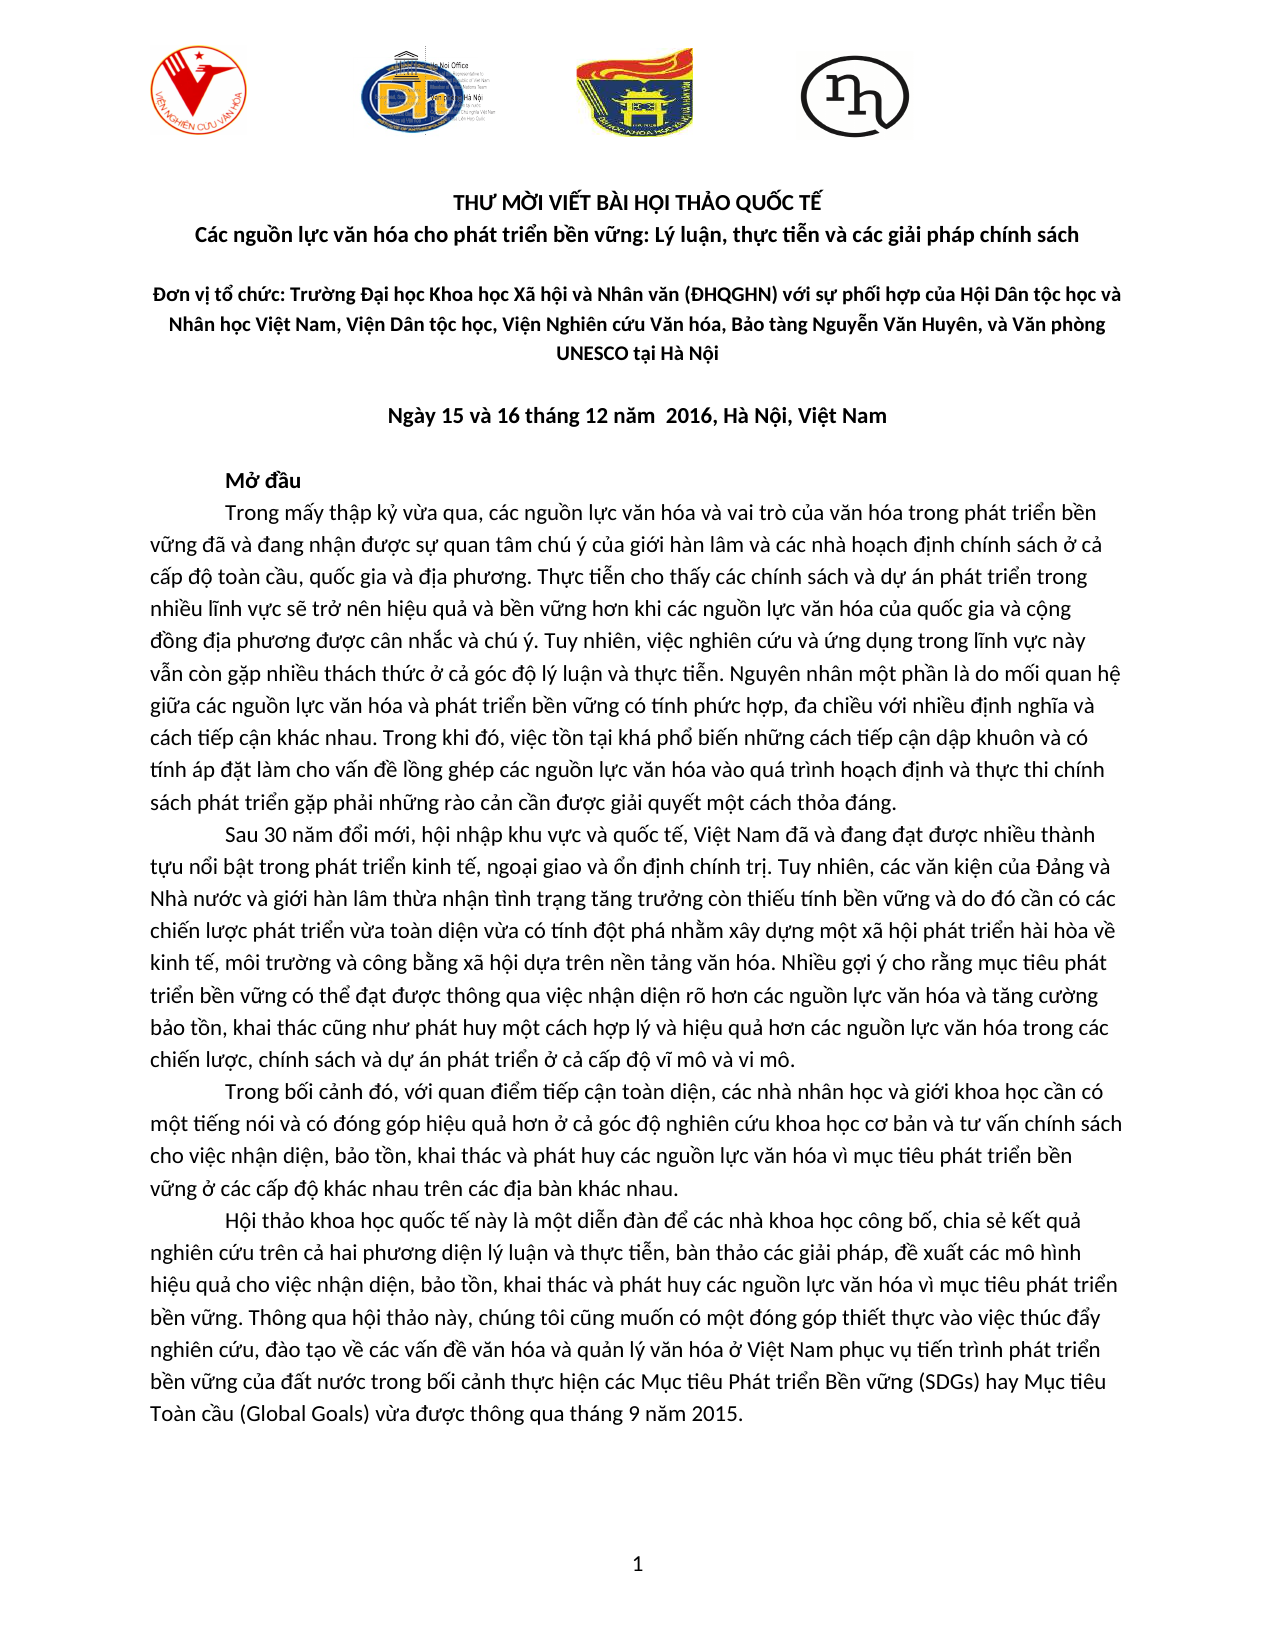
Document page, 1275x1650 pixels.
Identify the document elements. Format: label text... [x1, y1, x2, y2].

picture [150, 45, 247, 135]
picture [576, 48, 693, 137]
picture [353, 45, 495, 138]
text Sau 30 năm đổi mới, hội nhập khu vực và quốc tế, Việt Nam đã và đang đạt được nhiều thành tựu nổi bật trong phát triển kinh tế, ngoại giao và ổn định chính trị. Tuy nhiên, các văn kiện của Đảng và Nhà nước và giới hàn lâm thừa nhận tình trạng tăng trưởng còn thiếu tính bền vững và do đó cần có các chiến lược phát triển vừa toàn diện vừa có tính đột phá nhằm xây dựng một xã hội phát triển hài hòa về kinh tế, môi trường và công bằng xã hội dựa trên nền tảng văn hóa. Nhiều gợi ý cho rằng mục tiêu phát triển bền vững có thể đạt được thông qua việc nhận diện rõ hơn các nguồn lực văn hóa và tăng cường bảo tồn, khai thác cũng như phát huy một cách hợp lý và hiệu quả hơn các nguồn lực văn hóa trong các chiến lược, chính sách và dự án phát triển ở cả cấp độ vĩ mô và vi mô. [150, 820, 1125, 1073]
text Các nguồn lực văn hóa cho phát triển bền vững: Lý luận, thực tiễn và các giải pháp chính sách [150, 220, 1125, 248]
text THƯ MỜI VIẾT BÀI HỘI THẢO QUỐC TẾ [150, 188, 1125, 216]
text Trong bối cảnh đó, với quan điểm tiếp cận toàn diện, các nhà nhân học và giới khoa học cần có một tiếng nói và có đóng góp hiệu quả hơn ở cả góc độ nghiên cứu khoa học cơ bản và tư vấn chính sách cho việc nhận diện, bảo tồn, khai thác và phát huy các nguồn lực văn hóa vì mục tiêu phát triển bền vững ở các cấp độ khác nhau trên các địa bàn khác nhau. [150, 1077, 1125, 1202]
text Ngày 15 và 16 tháng 12 năm 2016, Hà Nội, Việt Nam [150, 401, 1125, 429]
picture [796, 51, 914, 140]
text Mở đầu [150, 466, 1125, 494]
text Trong mấy thập kỷ vừa qua, các nguồn lực văn hóa và vai trò của văn hóa trong phát triển bền vững đã và đang nhận được sự quan tâm chú ý của giới hàn lâm và các nhà hoạch định chính sách ở cả cấp độ toàn cầu, quốc gia và địa phương. Thực tiễn cho thấy các chính sách và dự án phát triển trong nhiều lĩnh vực sẽ trở nên hiệu quả và bền vững hơn khi các nguồn lực văn hóa của quốc gia và cộng đồng địa phương được cân nhắc và chú ý. Tuy nhiên, việc nghiên cứu và ứng dụng trong lĩnh vực này vẫn còn gặp nhiều thách thức ở cả góc độ lý luận và thực tiễn. Nguyên nhân một phần là do mối quan hệ giữa các nguồn lực văn hóa và phát triển bền vững có tính phức hợp, đa chiều với nhiều định nghĩa và cách tiếp cận khác nhau. Trong khi đó, việc tồn tại khá phổ biến những cách tiếp cận dập khuôn và có tính áp đặt làm cho vấn đề lồng ghép các nguồn lực văn hóa vào quá trình hoạch định và thực thi chính sách phát triển gặp phải những rào cản cần được giải quyết một cách thỏa đáng. [150, 498, 1125, 816]
text Đơn vị tổ chức: Trường Đại học Khoa học Xã hội và Nhân văn (ĐHQGHN) với sự phối hợp của Hội Dân tộc học và Nhân học Việt Nam, Viện Dân tộc học, Viện Nghiên cứu Văn hóa, Bảo tàng Nguyễn Văn Huyên, và Văn phòng UNESCO tại Hà Nội [150, 282, 1125, 365]
text Hội thảo khoa học quốc tế này là một diễn đàn để các nhà khoa học công bố, chia sẻ kết quả nghiên cứu trên cả hai phương diện lý luận và thực tiễn, bàn thảo các giải pháp, đề xuất các mô hình hiệu quả cho việc nhận diện, bảo tồn, khai thác và phát huy các nguồn lực văn hóa vì mục tiêu phát triển bền vững. Thông qua hội thảo này, chúng tôi cũng muốn có một đóng góp thiết thực vào việc thúc đẩy nghiên cứu, đào tạo về các vấn đề văn hóa và quản lý văn hóa ở Việt Nam phục vụ tiến trình phát triển bền vững của đất nước trong bối cảnh thực hiện các Mục tiêu Phát triển Bền vững (SDGs) hay Mục tiêu Toàn cầu (Global Goals) vừa được thông qua tháng 9 năm 2015. [150, 1206, 1125, 1427]
